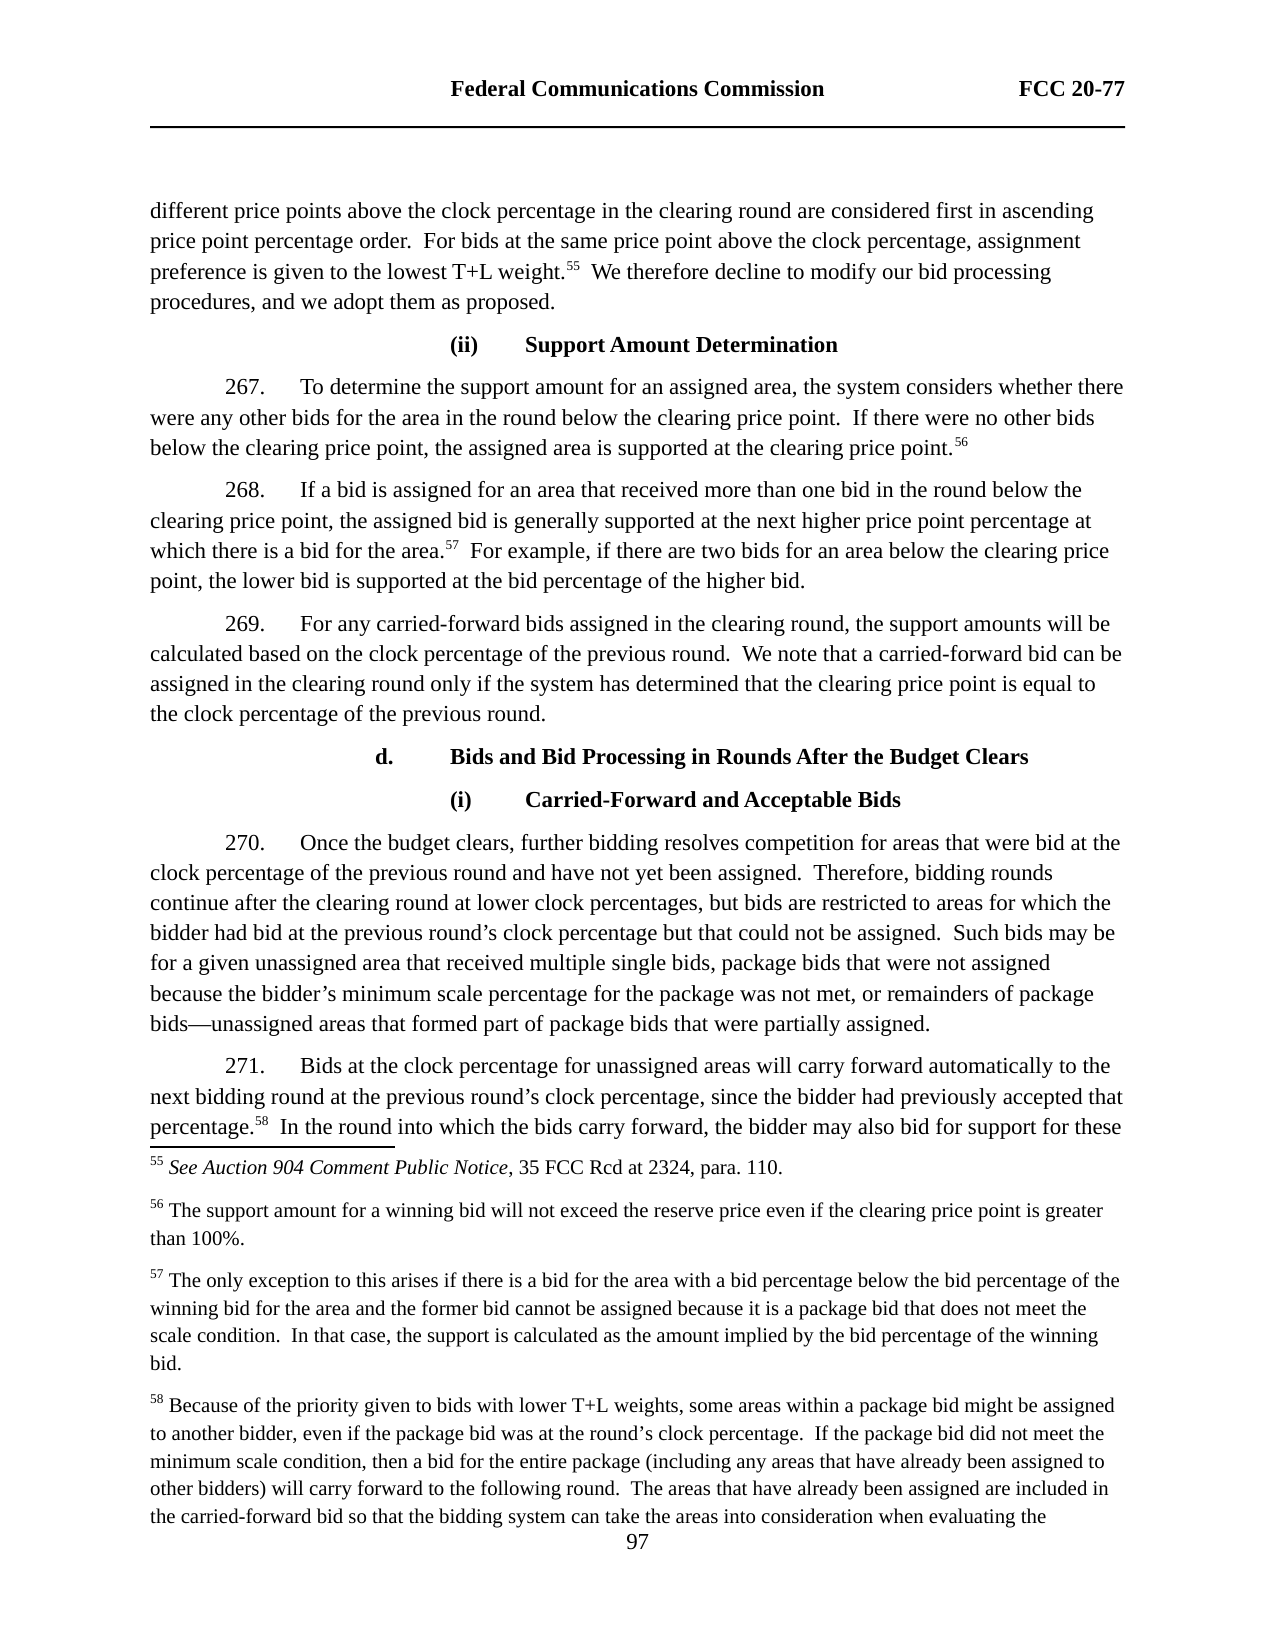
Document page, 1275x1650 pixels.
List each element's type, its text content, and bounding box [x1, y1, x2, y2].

text Once the budget clears, further bidding resolves competition for areas that were bid at the clock percentage of the previous round and have not yet been assigned. Therefore, bidding rounds continue after the clearing round at lower clock percentages, but bids are restricted to areas for which the bidder had bid at the previous round’s clock percentage but that could not be assigned. Such bids may be for a given unassigned area that received multiple single bids, package bids that were not assigned because the bidder’s minimum scale percentage for the package was not met, or remainders of package bids—unassigned areas that formed part of package bids that were partially assigned. [150, 828, 1125, 1036]
text To determine the support amount for an assigned area, the system considers whether there were any other bids for the area in the round below the clearing price point. If there were no other bids below the clearing price point, the assigned area is supported at the clearing price point. [150, 373, 1125, 460]
text For any carried-forward bids assigned in the clearing round, the support amounts will be calculated based on the clock percentage of the previous round. We note that a carried-forward bid can be assigned in the clearing round only if the system has determined that the clearing price point is equal to the clock percentage of the previous round. [150, 610, 1125, 727]
subtitle Carried-Forward and Acceptable Bids [450, 786, 1125, 812]
subtitle Bids and Bid Processing in Rounds After the Budget Clears [375, 743, 1125, 769]
text If a bid is assigned for an area that received more than one bid in the round below the clearing price point, the assigned bid is generally supported at the next higher price point percentage at which there is a bid for the area. For example, if there are two bids for an area below the clearing price point, the lower bid is supported at the bid percentage of the higher bid. [150, 476, 1125, 593]
text We also received comment on our proposed procedures for the order in which the bidding system considers bids during bid processing. Several commenters argue for alternative bid processing approaches and assert that the process we adopt to consider bids above the clock percentage in the clearing round first in order of price point and then in order of lowest T+L weight is inconsistent with language we used earlier to describe the preference for bids at lower T+L weights in the clearing round. We disagree that the proposed procedures we adopt are inconsistent with the Commission’s stated preference for assigning support to bidders offering a higher level of service—i.e., bids with a lower T+L weight. As an initial matter, our intention was clear in the Rural Digital Opportunity Fund Order to adopt a preference in the clearing round for assigning bids with a lower T+L weight when comparing bids “at the base clock percentage.” We addressed the mathematical details of the bidding procedures to implement that intention in the pre-auction notice and comment process. Under the procedures we adopt, consistent with our high-level guidance, when bids for support for a CBG are tied at the clock percentage of the clearing round, assignment preference is given to the lowest T+L weight. Bids at different price points above the clock percentage in the clearing round are considered first in ascending price point percentage order. For bids at the same price point above the clock percentage, assignment preference is given to the lowest T+L weight. We therefore decline to modify our bid processing procedures, and we adopt them as proposed. [150, 197, 1125, 314]
text Bids at the clock percentage for unassigned areas will carry forward automatically to the next bidding round at the previous round’s clock percentage, since the bidder had previously accepted that percentage. In the round into which the bids carry forward, the bidder may also bid for support for these areas at the current round’s clock percentage or at intermediate price points. In rounds after the clearing round, a bidder cannot switch to bidding for an area for which it did not bid at the previous round’s clock percentage. [150, 1052, 1125, 1139]
subtitle Support Amount Determination [450, 331, 1125, 357]
